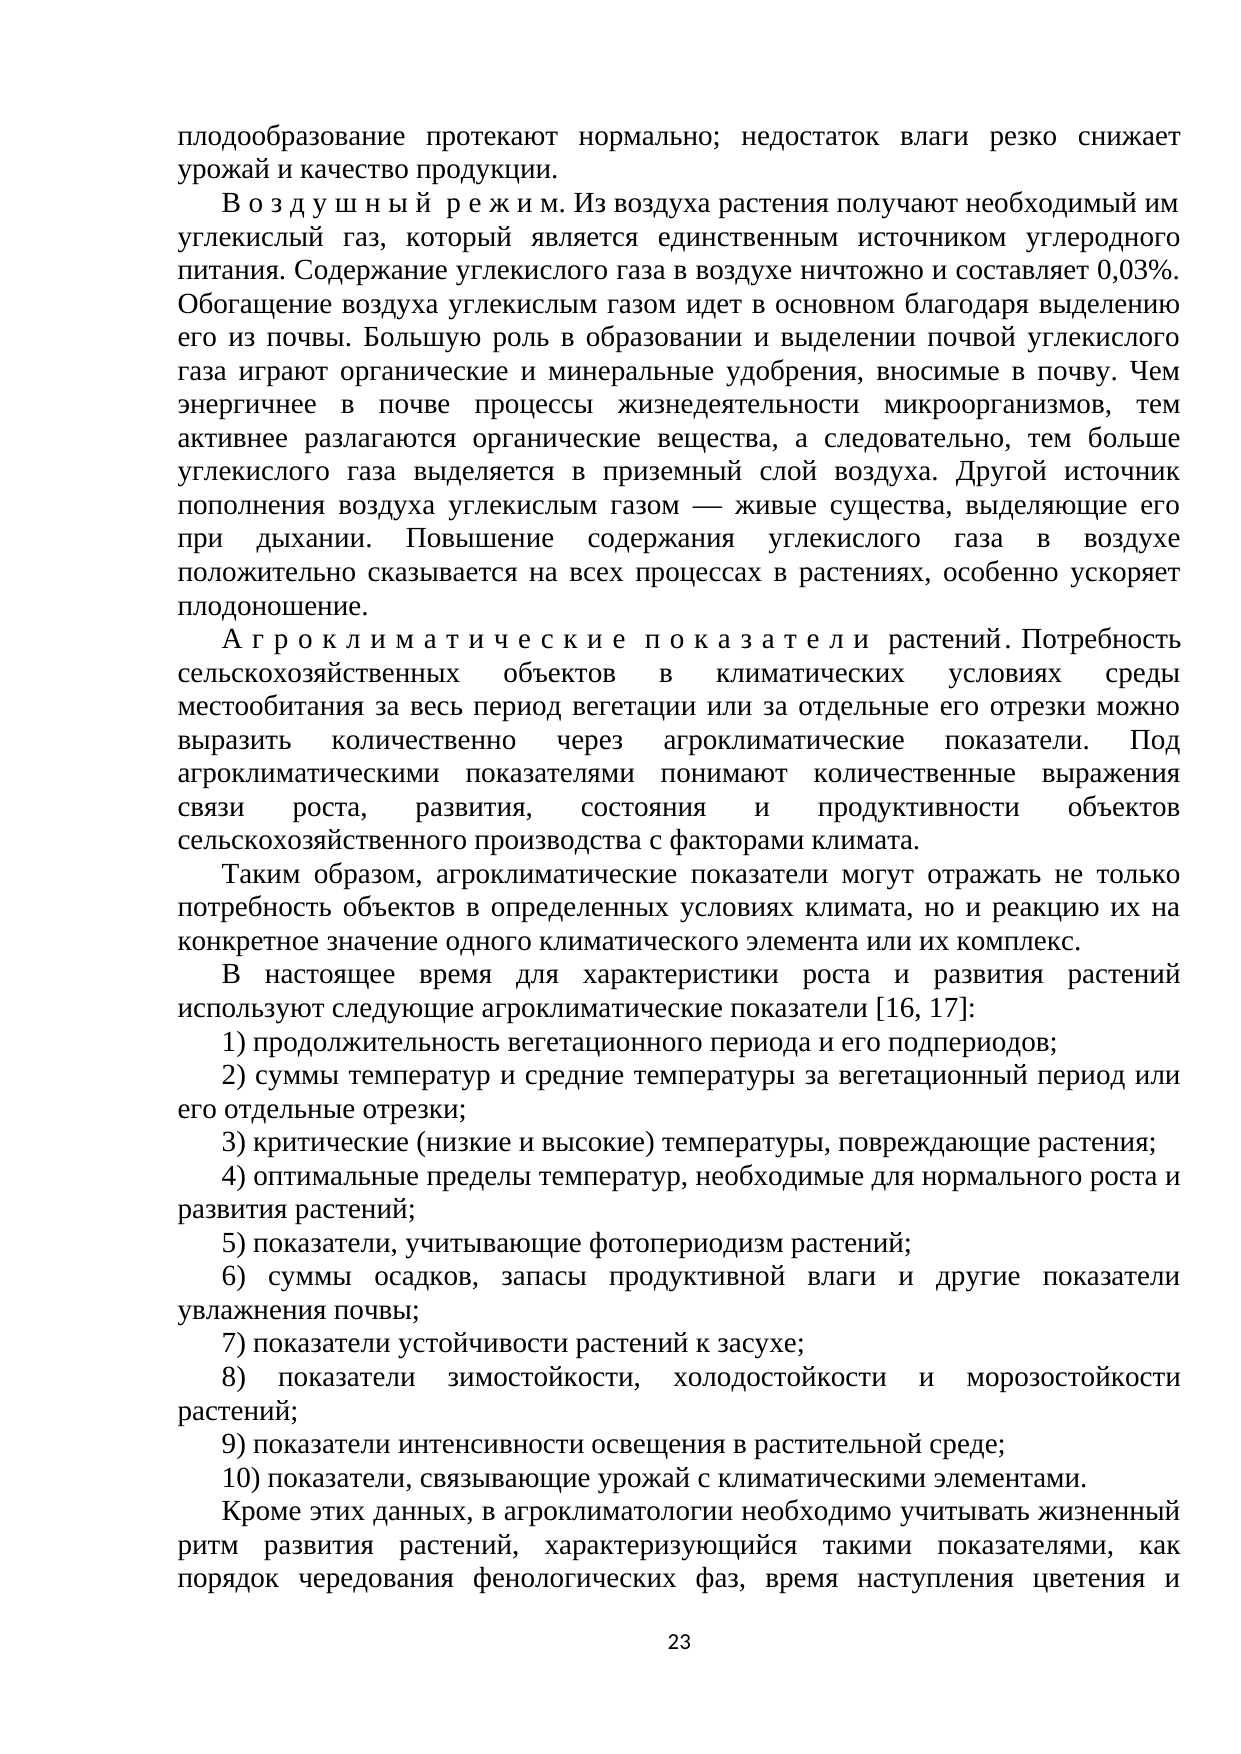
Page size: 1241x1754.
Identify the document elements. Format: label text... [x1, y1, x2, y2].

text 3) критические (низкие и высокие) температуры, повреждающие растения; [177, 1124, 1181, 1158]
text В о з д у ш н ы й р е ж и м. Из воздуха растения получают необходимый им углекислый газ, который является единственным источником углеродного питания. Содержание углекислого газа в воздухе ничтожно и составляет 0,03%. Обогащение воздуха углекислым газом идет в основном благодаря выделению его из почвы. Большую роль в образовании и выделении почвой углекислого газа играют органические и минеральные удобрения, вносимые в почву. Чем энергичнее в почве процессы жизнедеятельности микроорганизмов, тем активнее разлагаются органические вещества, а следовательно, тем больше углекислого газа выделяется в приземный слой воздуха. Другой источник пополнения воздуха углекислым газом — живые существа, выделяющие его при дыхании. Повышение содержания углекислого газа в воздухе положительно сказывается на всех процессах в растениях, особенно ускоряет плодоношение. [177, 185, 1181, 621]
text 2) суммы температур и средние температуры за вегетационный период или его отдельные отрезки; [177, 1057, 1181, 1124]
text А г р о к л и м а т и ч е с к и е п о к а з а т е л и растений. Потребность сельскохозяйственных объектов в климатических условиях среды местообитания за весь период вегетации или за отдельные его отрезки можно выразить количественно через агроклиматические показатели. Под агроклиматическими показателями понимают количественные выражения связи роста, развития, состояния и продуктивности объектов сельскохозяйственного производства с факторами климата. [177, 621, 1181, 856]
text 10) показатели, связывающие урожай с климатическими элементами. [177, 1460, 1181, 1493]
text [177, 1493, 1181, 1594]
text 6) суммы осадков, запасы продуктивной влаги и другие показатели увлажнения почвы; [177, 1258, 1181, 1326]
text 8) показатели зимостойкости, холодостойкости и морозостойкости растений; [177, 1359, 1181, 1426]
text Таким образом, агроклиматические показатели могут отражать не только потребность объектов в определенных условиях климата, но и реакцию их на конкретное значение одного климатического элемента или их комплекс. [177, 856, 1181, 957]
text 4) оптимальные пределы температур, необходимые для нормального роста и развития растений; [177, 1158, 1181, 1225]
text 7) показатели устойчивости растений к засухе; [177, 1326, 1181, 1359]
text 9) показатели интенсивности освещения в растительной среде; [177, 1426, 1181, 1460]
text В настоящее время для характеристики роста и развития растений используют следующие агроклиматические показатели [16, 17]: [177, 957, 1181, 1024]
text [177, 118, 1181, 185]
text 5) показатели, учитывающие фотопериодизм растений; [177, 1225, 1181, 1258]
text 1) продолжительность вегетационного периода и его подпериодов; [177, 1024, 1181, 1057]
